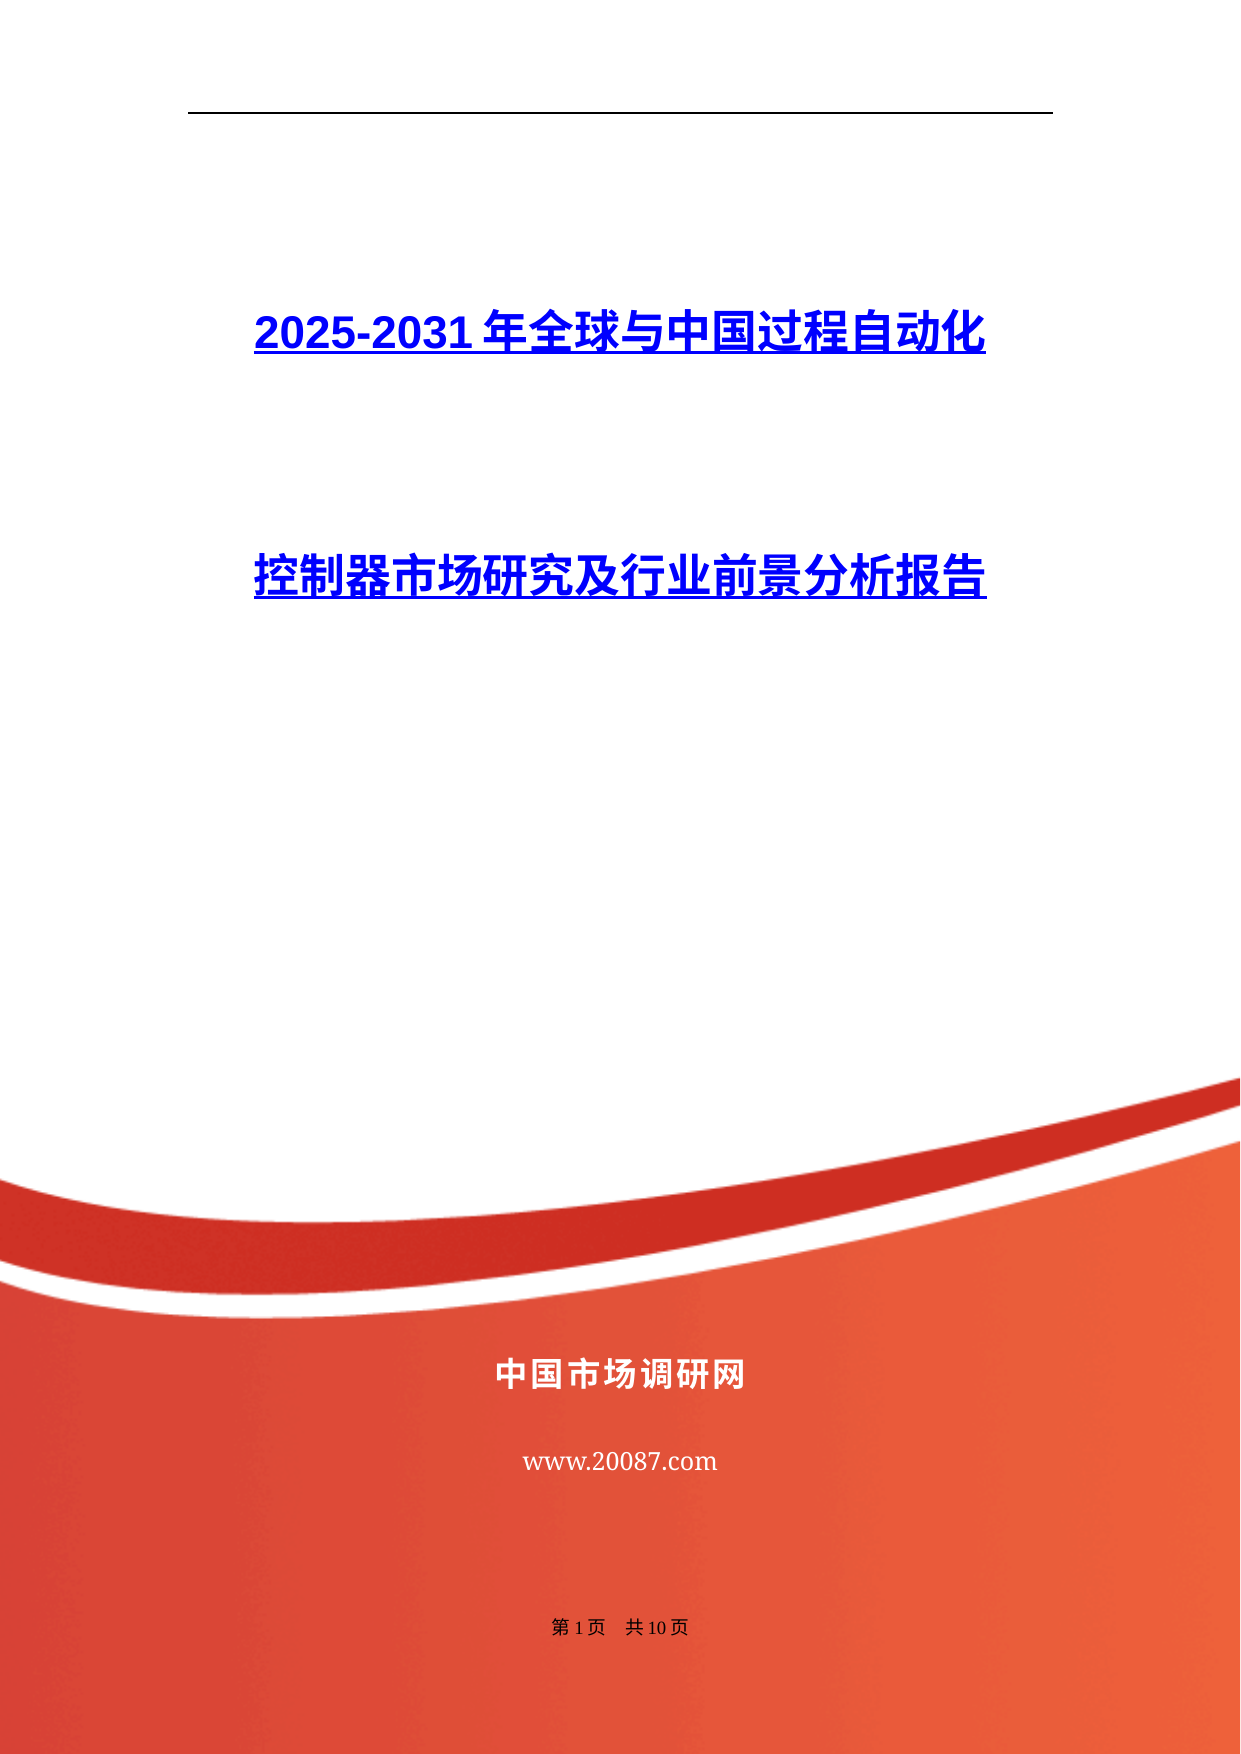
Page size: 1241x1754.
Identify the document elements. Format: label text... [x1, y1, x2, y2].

subtitle 中国市场调研网 [187, 1339, 1053, 1404]
picture [0, 1006, 1241, 1754]
text www.20087.com [187, 1428, 1053, 1493]
table_header 2025-2031年全球与中国过程自动化控制器市场研究及行业前景分析报告 [188, 207, 1053, 773]
